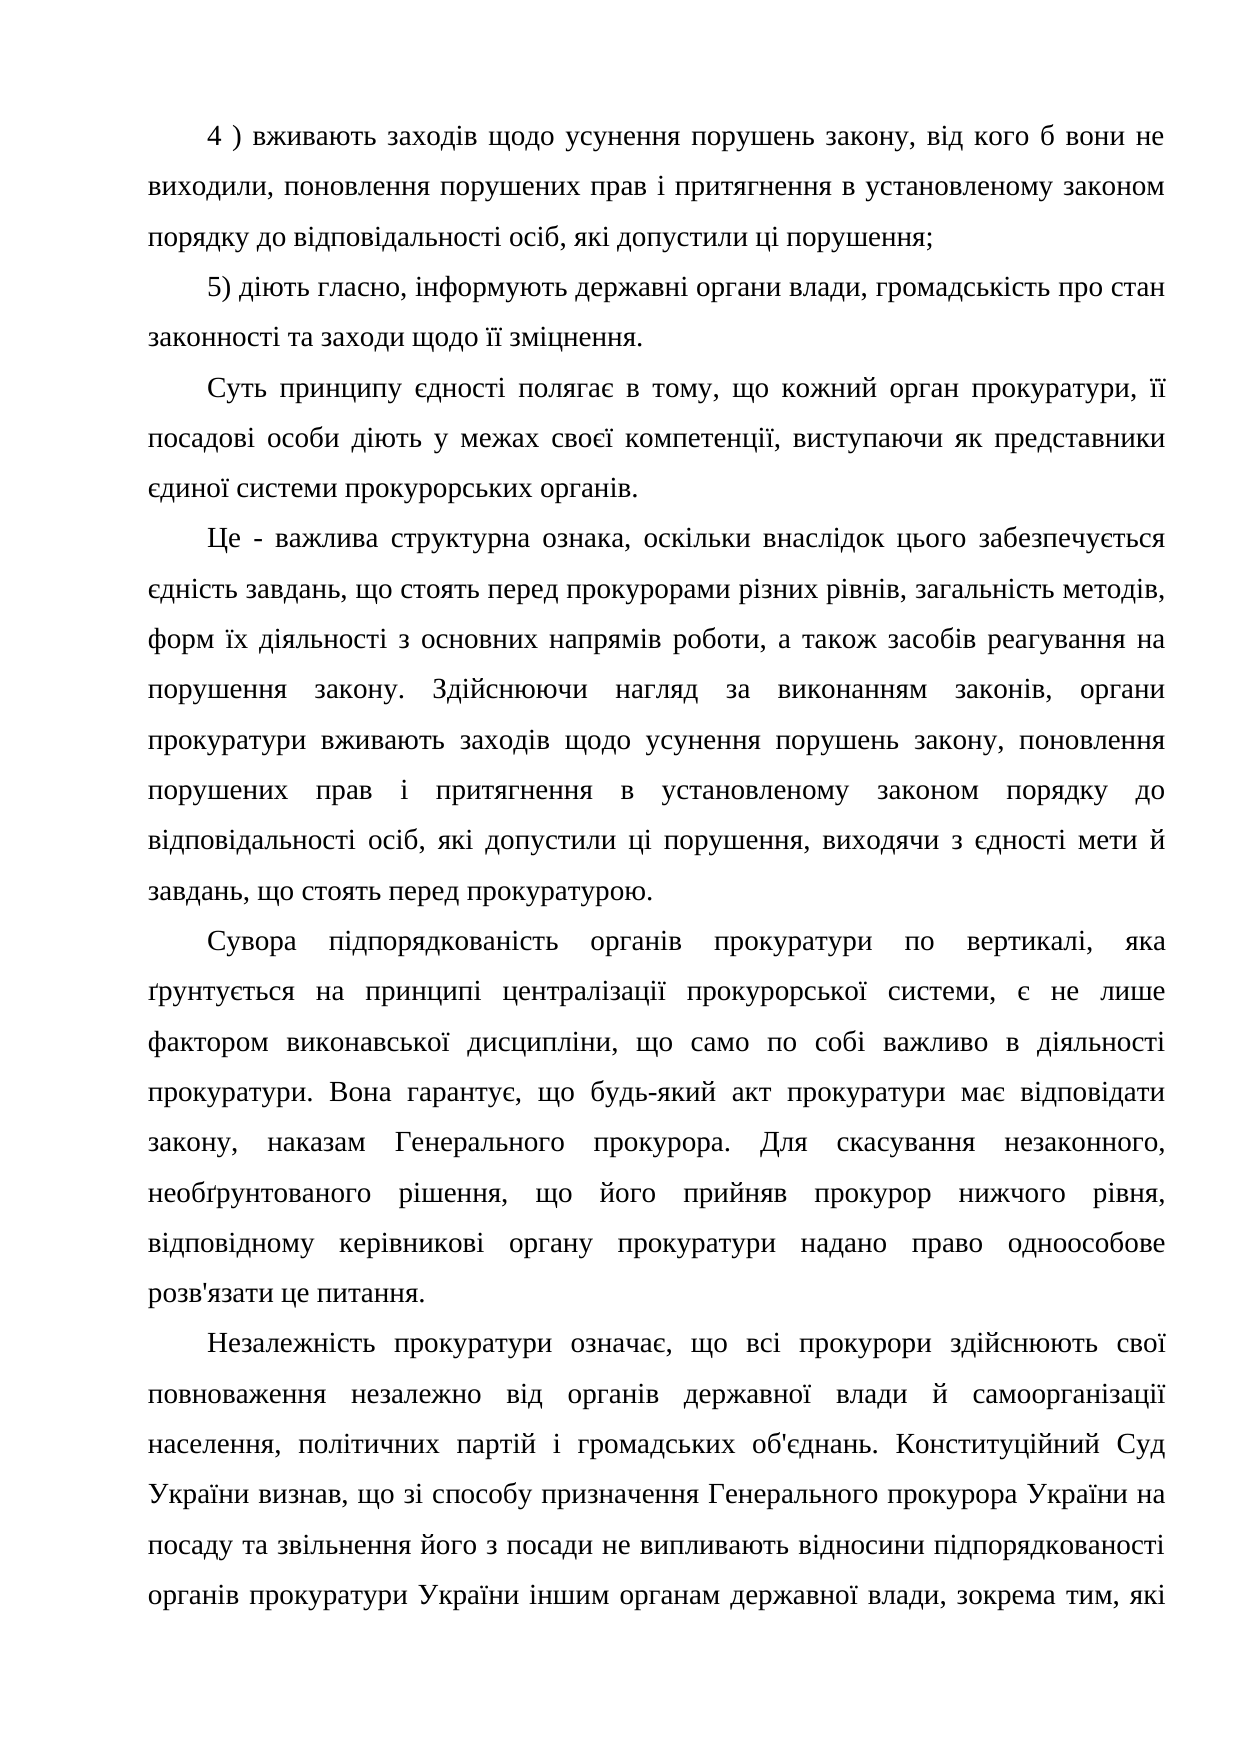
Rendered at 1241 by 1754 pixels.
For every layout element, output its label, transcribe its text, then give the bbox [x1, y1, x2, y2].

text Це - важлива структурна ознака, оскільки внаслідок цього забезпечується єдність завдань, що стоять перед прокурорами різних рівнів, загальність методів, форм їх діяльності з основних напрямів роботи, а також засобів реагування на порушення закону. Здійснюючи нагляд за виконанням законів, органи прокуратури вживають заходів щодо усунення порушень закону, поновлення порушених прав і притягнення в установленому законом порядку до відповідальності осіб, які допустили ці порушення, виходячи з єдності мети й завдань, що стоять перед прокуратурою. [148, 521, 1166, 906]
text 5) діють гласно, інформують державні органи влади, громадськість про стан законності та заходи щодо її зміцнення. [148, 269, 1166, 353]
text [148, 1326, 1166, 1611]
text Суть принципу єдності полягає в тому, що кожний орган прокуратури, її посадові особи діють у межах своєї компетенції, виступаючи як представники єдиної системи прокурорських органів. [148, 370, 1166, 504]
text 4 ) вживають заходів щодо усунення порушень закону, від кого б вони не виходили, поновлення порушених прав і притягнення в установленому законом порядку до відповідальності осіб, які допустили ці порушення; [148, 118, 1166, 252]
text Сувора підпорядкованість органів прокуратури по вертикалі, яка ґрунтується на принципі централізації прокурорської системи, є не лише фактором виконавської дисципліни, що само по собі важливо в діяльності прокуратури. Вона гарантує, що будь-який акт прокуратури має відповідати закону, наказам Генерального прокурора. Для скасування незаконного, необґрунтованого рішення, що його прийняв прокурор нижчого рівня, відповідному керівникові органу прокуратури надано право одноособове розв'язати це питання. [148, 923, 1166, 1309]
